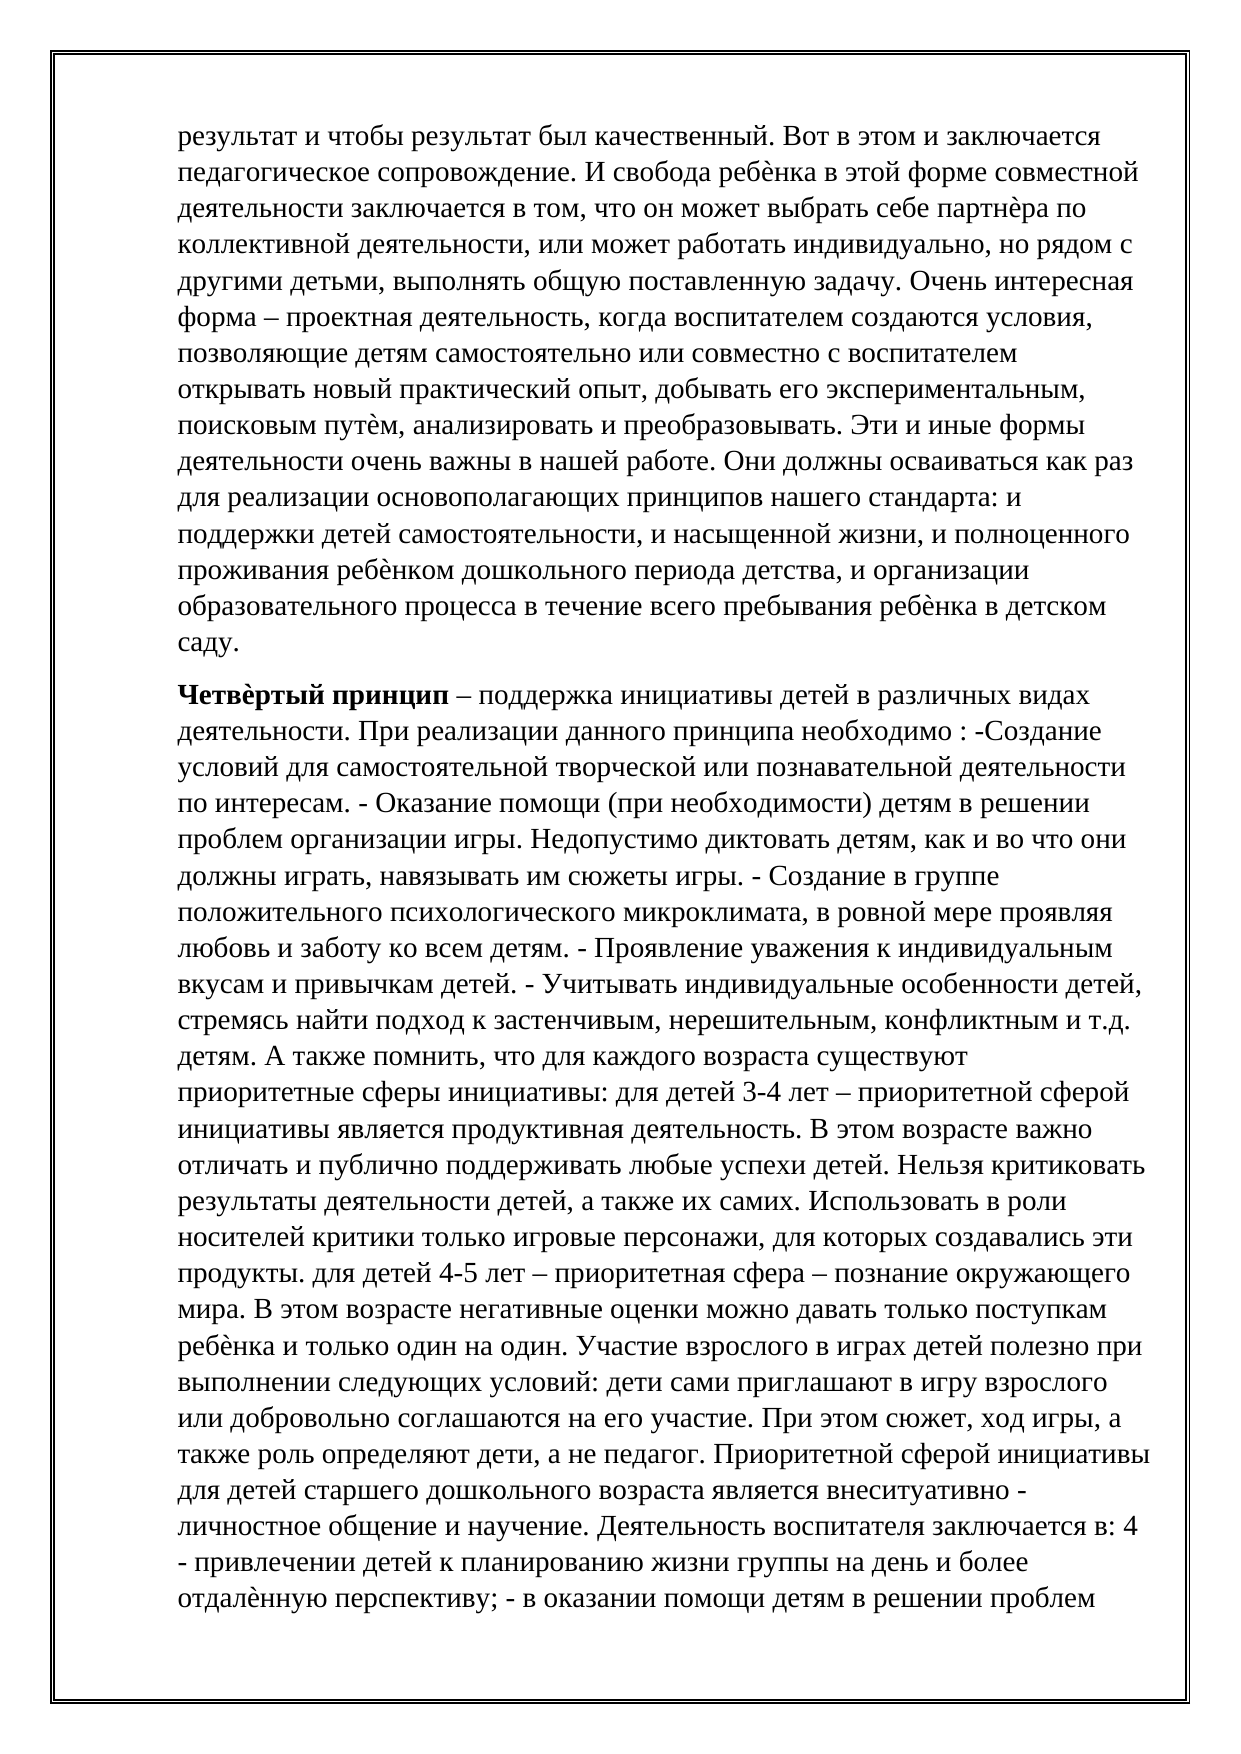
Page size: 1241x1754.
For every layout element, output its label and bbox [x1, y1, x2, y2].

text [177, 118, 1152, 658]
text [177, 677, 1152, 1614]
